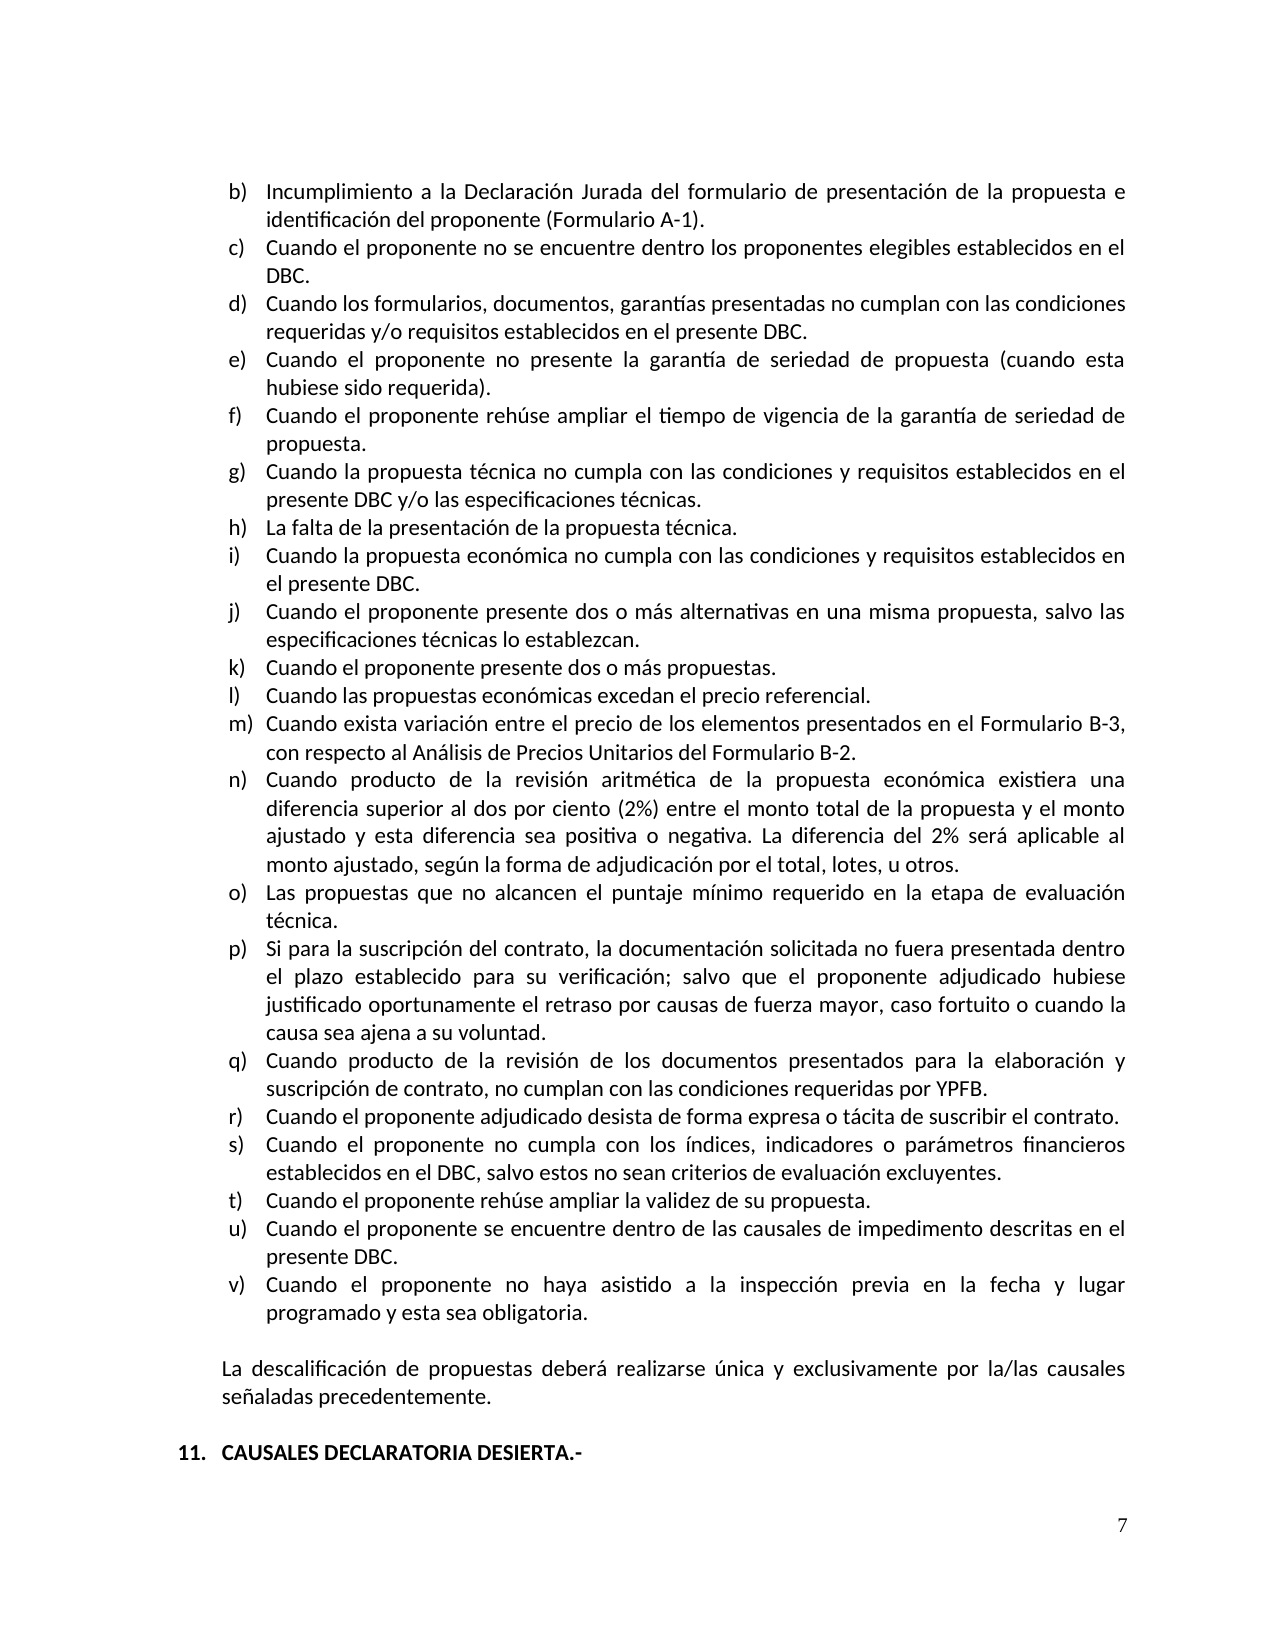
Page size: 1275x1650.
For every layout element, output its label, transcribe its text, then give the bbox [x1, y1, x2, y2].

list Cuando el proponente adjudicado desista de forma expresa o tácita de suscribir el contrato. [228, 1102, 1127, 1130]
text La descalificación de propuestas deberá realizarse única y exclusivamente por la/las causales señaladas precedentemente. [222, 1354, 1127, 1410]
list Cuando el proponente no presente la garantía de seriedad de propuesta (cuando esta hubiese sido requerida). [228, 345, 1127, 401]
list Cuando el proponente rehúse ampliar la validez de su propuesta. [228, 1186, 1127, 1214]
list Cuando el proponente se encuentre dentro de las causales de impedimento descritas en el presente DBC. [228, 1214, 1127, 1270]
list Cuando el proponente no se encuentre dentro los proponentes elegibles establecidos en el DBC. [228, 233, 1127, 289]
list Cuando los formularios, documentos, garantías presentadas no cumplan con las condiciones requeridas y/o requisitos establecidos en el presente DBC. [228, 289, 1127, 345]
list Cuando el proponente presente dos o más alternativas en una misma propuesta, salvo las especificaciones técnicas lo establezcan. [228, 597, 1127, 653]
list Cuando producto de la revisión de los documentos presentados para la elaboración y suscripción de contrato, no cumplan con las condiciones requeridas por YPFB. [228, 1046, 1127, 1102]
list Cuando la propuesta económica no cumpla con las condiciones y requisitos establecidos en el presente DBC. [228, 541, 1127, 597]
list CAUSALES DECLARATORIA DESIERTA.- [177, 1438, 1127, 1466]
list Cuando producto de la revisión aritmética de la propuesta económica existiera una diferencia superior al dos por ciento (2%) entre el monto total de la propuesta y el monto ajustado y esta diferencia sea positiva o negativa. La diferencia del 2% será aplicable al monto ajustado, según la forma de adjudicación por el total, lotes, u otros. [228, 766, 1127, 878]
list Cuando el proponente rehúse ampliar el tiempo de vigencia de la garantía de seriedad de propuesta. [228, 401, 1127, 457]
list Cuando el proponente no cumpla con los índices, indicadores o parámetros financieros establecidos en el DBC, salvo estos no sean criterios de evaluación excluyentes. [228, 1130, 1127, 1186]
list Cuando el proponente no haya asistido a la inspección previa en la fecha y lugar programado y esta sea obligatoria. [228, 1270, 1127, 1326]
list Cuando las propuestas económicas excedan el precio referencial. [228, 682, 1127, 709]
list Cuando la propuesta técnica no cumpla con las condiciones y requisitos establecidos en el presente DBC y/o las especificaciones técnicas. [228, 457, 1127, 513]
list Las propuestas que no alcancen el puntaje mínimo requerido en la etapa de evaluación técnica. [228, 878, 1127, 934]
list Incumplimiento a la Declaración Jurada del formulario de presentación de la propuesta e identificación del proponente (Formulario A-1). [228, 177, 1127, 233]
list La falta de la presentación de la propuesta técnica. [228, 513, 1127, 541]
list Si para la suscripción del contrato, la documentación solicitada no fuera presentada dentro el plazo establecido para su verificación; salvo que el proponente adjudicado hubiese justificado oportunamente el retraso por causas de fuerza mayor, caso fortuito o cuando la causa sea ajena a su voluntad. [228, 934, 1127, 1046]
list Cuando el proponente presente dos o más propuestas. [228, 653, 1127, 682]
list Cuando exista variación entre el precio de los elementos presentados en el Formulario B-3, con respecto al Análisis de Precios Unitarios del Formulario B-2. [228, 709, 1127, 766]
